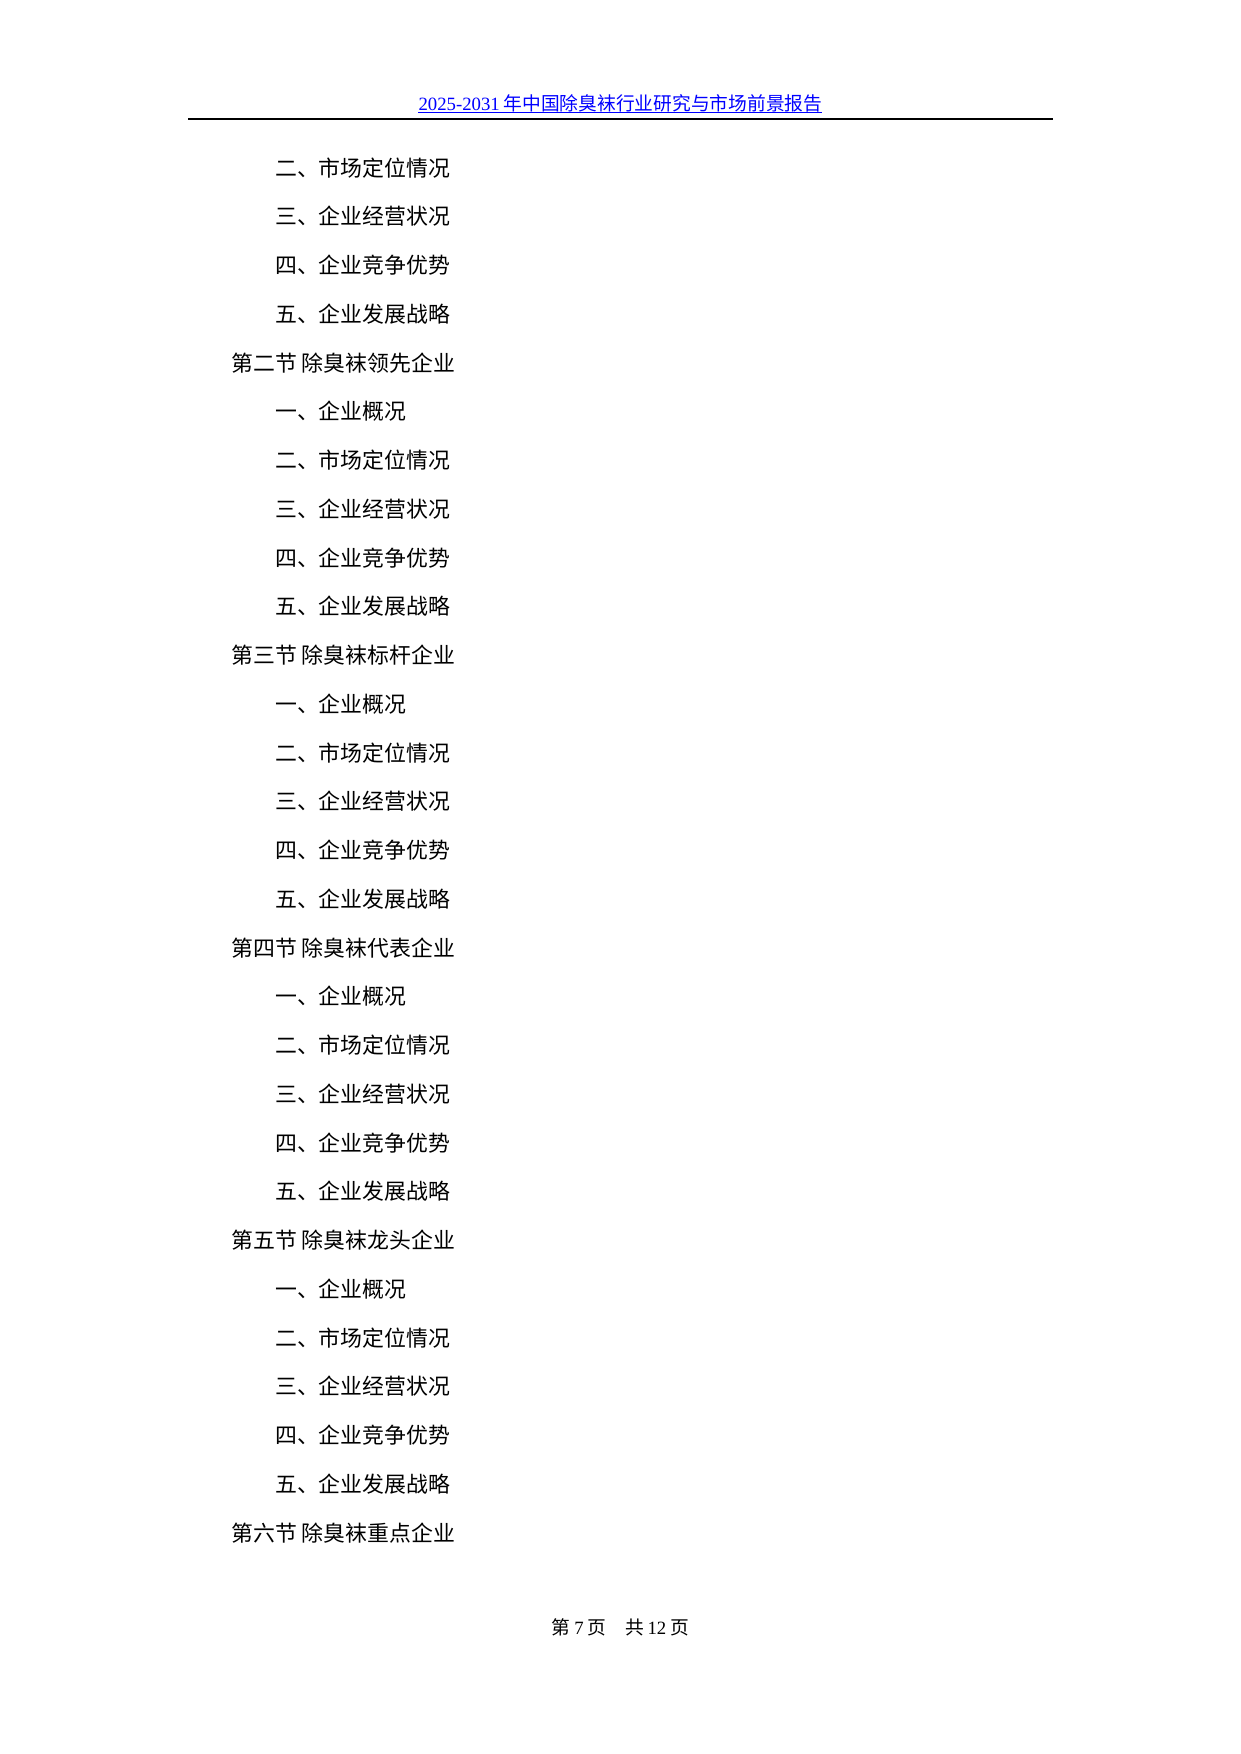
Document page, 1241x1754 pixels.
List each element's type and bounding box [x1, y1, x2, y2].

text [187, 150, 1053, 1548]
